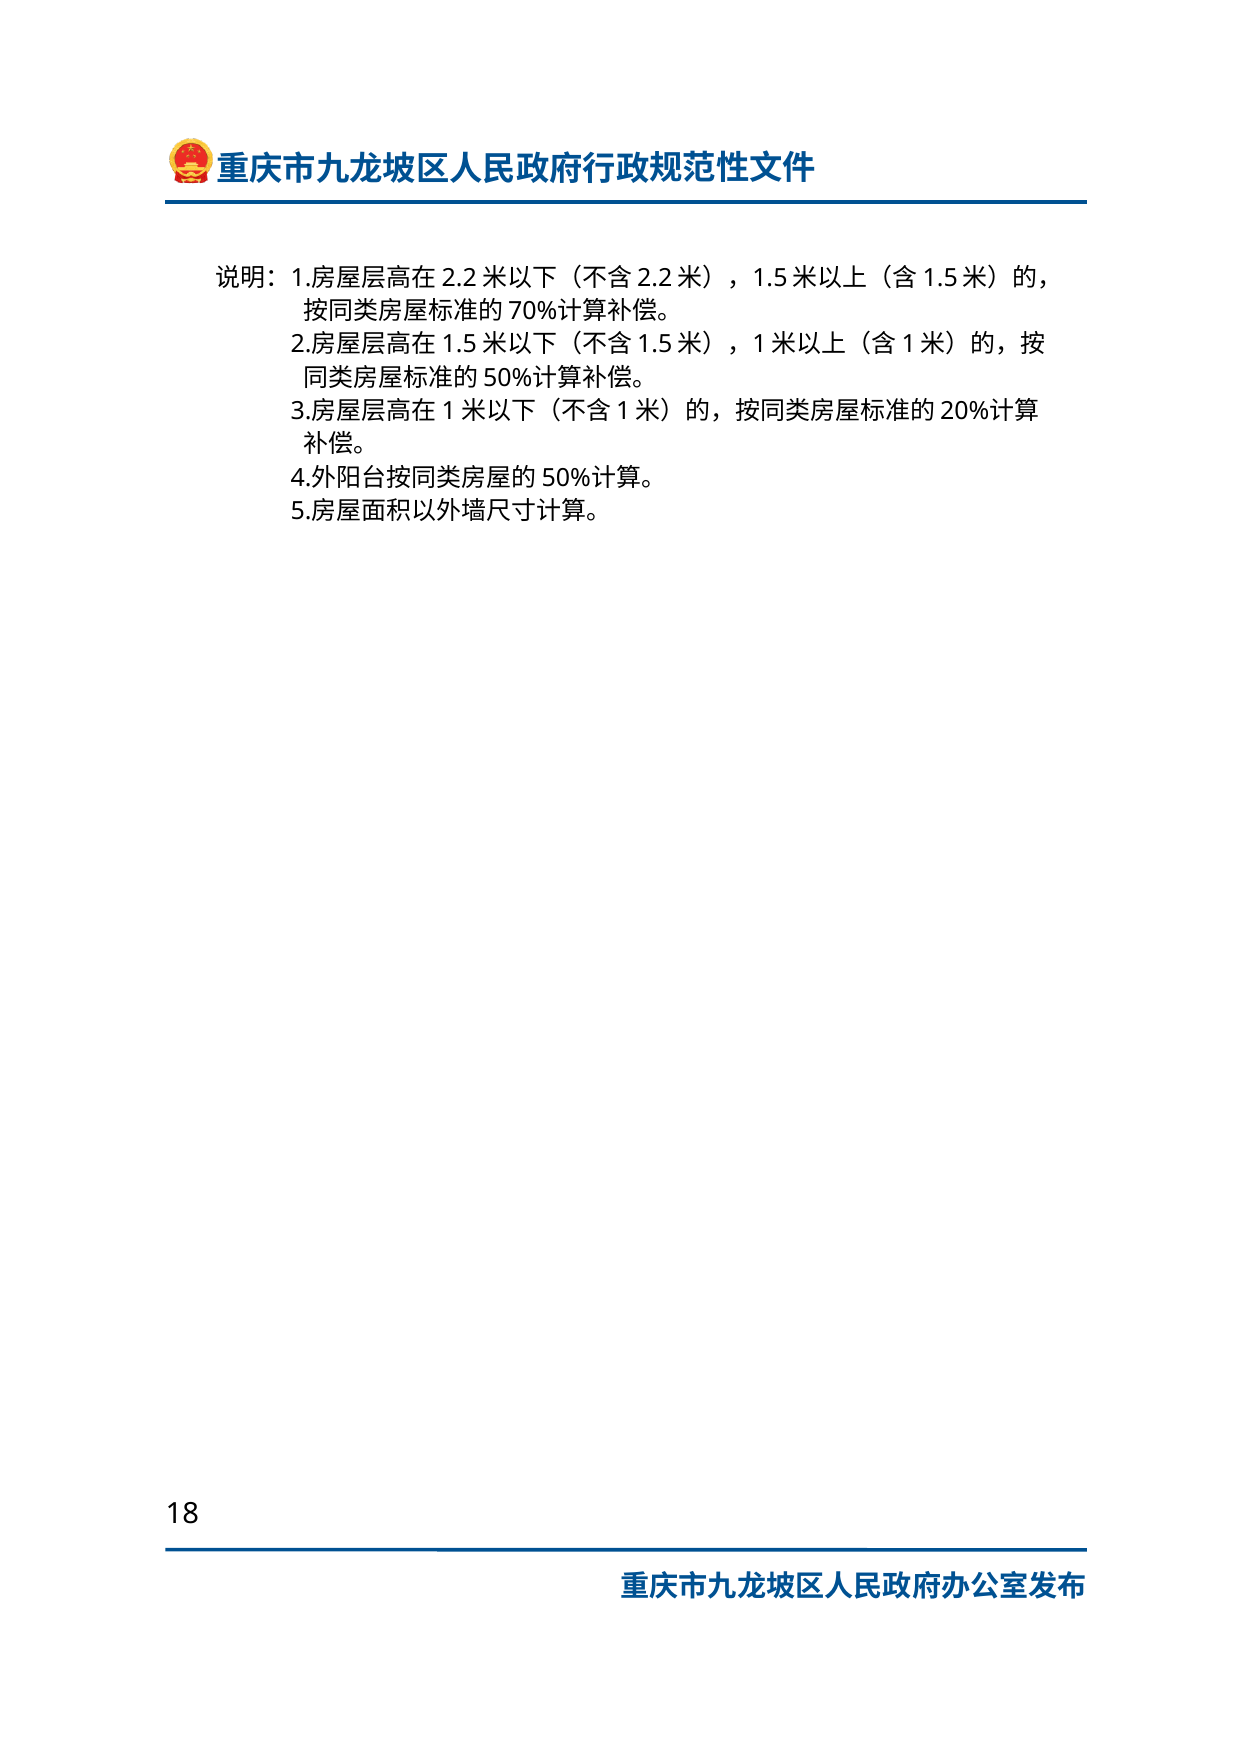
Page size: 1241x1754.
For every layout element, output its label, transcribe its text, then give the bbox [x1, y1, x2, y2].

text 说明：1.房屋层高在2.2米以下（不含2.2米），1.5米以上（含1.5米）的， [165, 259, 1087, 293]
picture [165, 136, 217, 187]
text 2.房屋层高在1.5米以下（不含1.5米），1米以上（含1米）的，按 [165, 326, 1087, 359]
text 4.外阳台按同类房屋的50%计算。 [165, 459, 1087, 493]
text 5.房屋面积以外墙尺寸计算。 [165, 493, 1087, 526]
text 3.房屋层高在1米以下（不含1米）的，按同类房屋标准的20%计算 [165, 393, 1087, 426]
text 补偿。 [165, 426, 1087, 459]
text 按同类房屋标准的70%计算补偿。 [165, 293, 1087, 326]
text 同类房屋标准的50%计算补偿。 [165, 359, 1087, 393]
